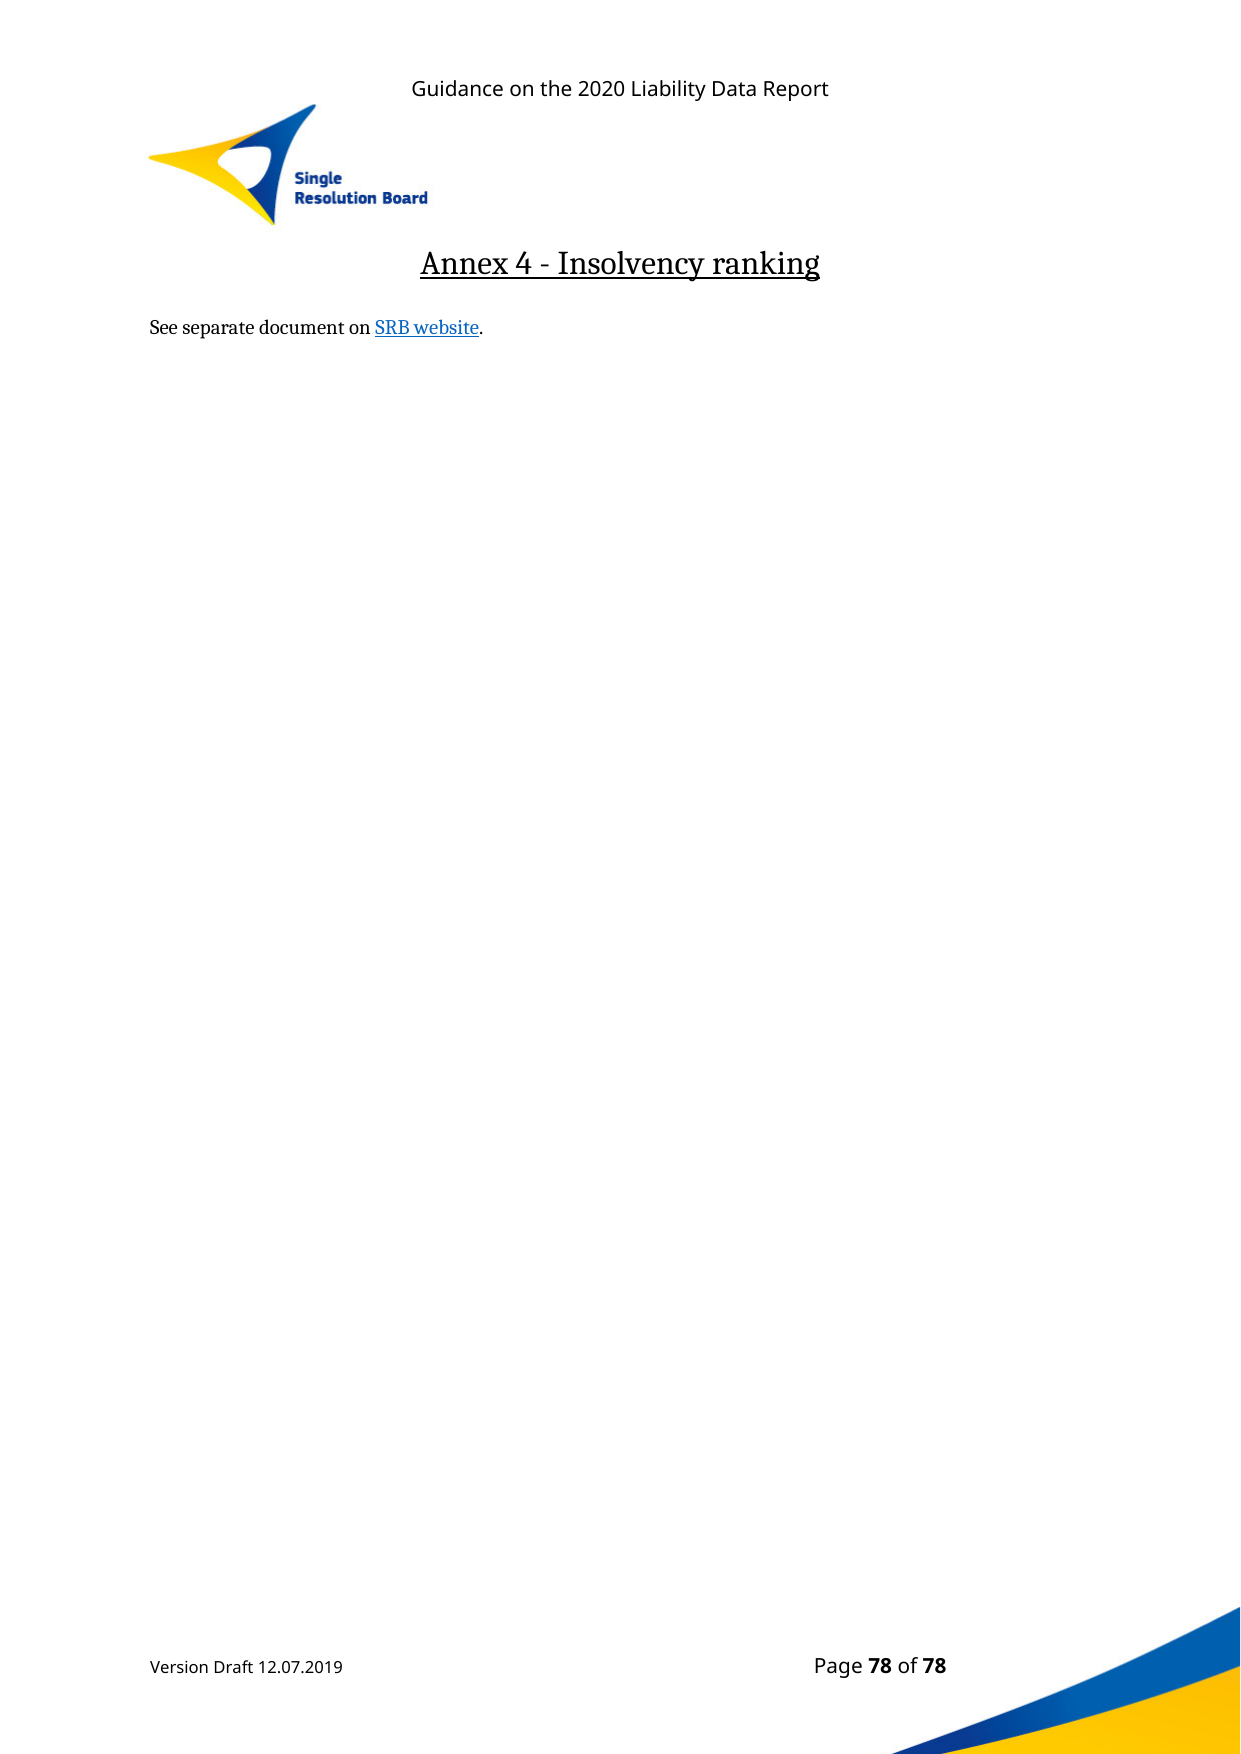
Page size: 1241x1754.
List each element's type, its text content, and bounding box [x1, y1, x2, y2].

text See separate document on SRB website. [150, 316, 1090, 339]
picture [0, 0, 1241, 1754]
subtitle Annex 4 - Insolvency ranking [150, 244, 1090, 282]
